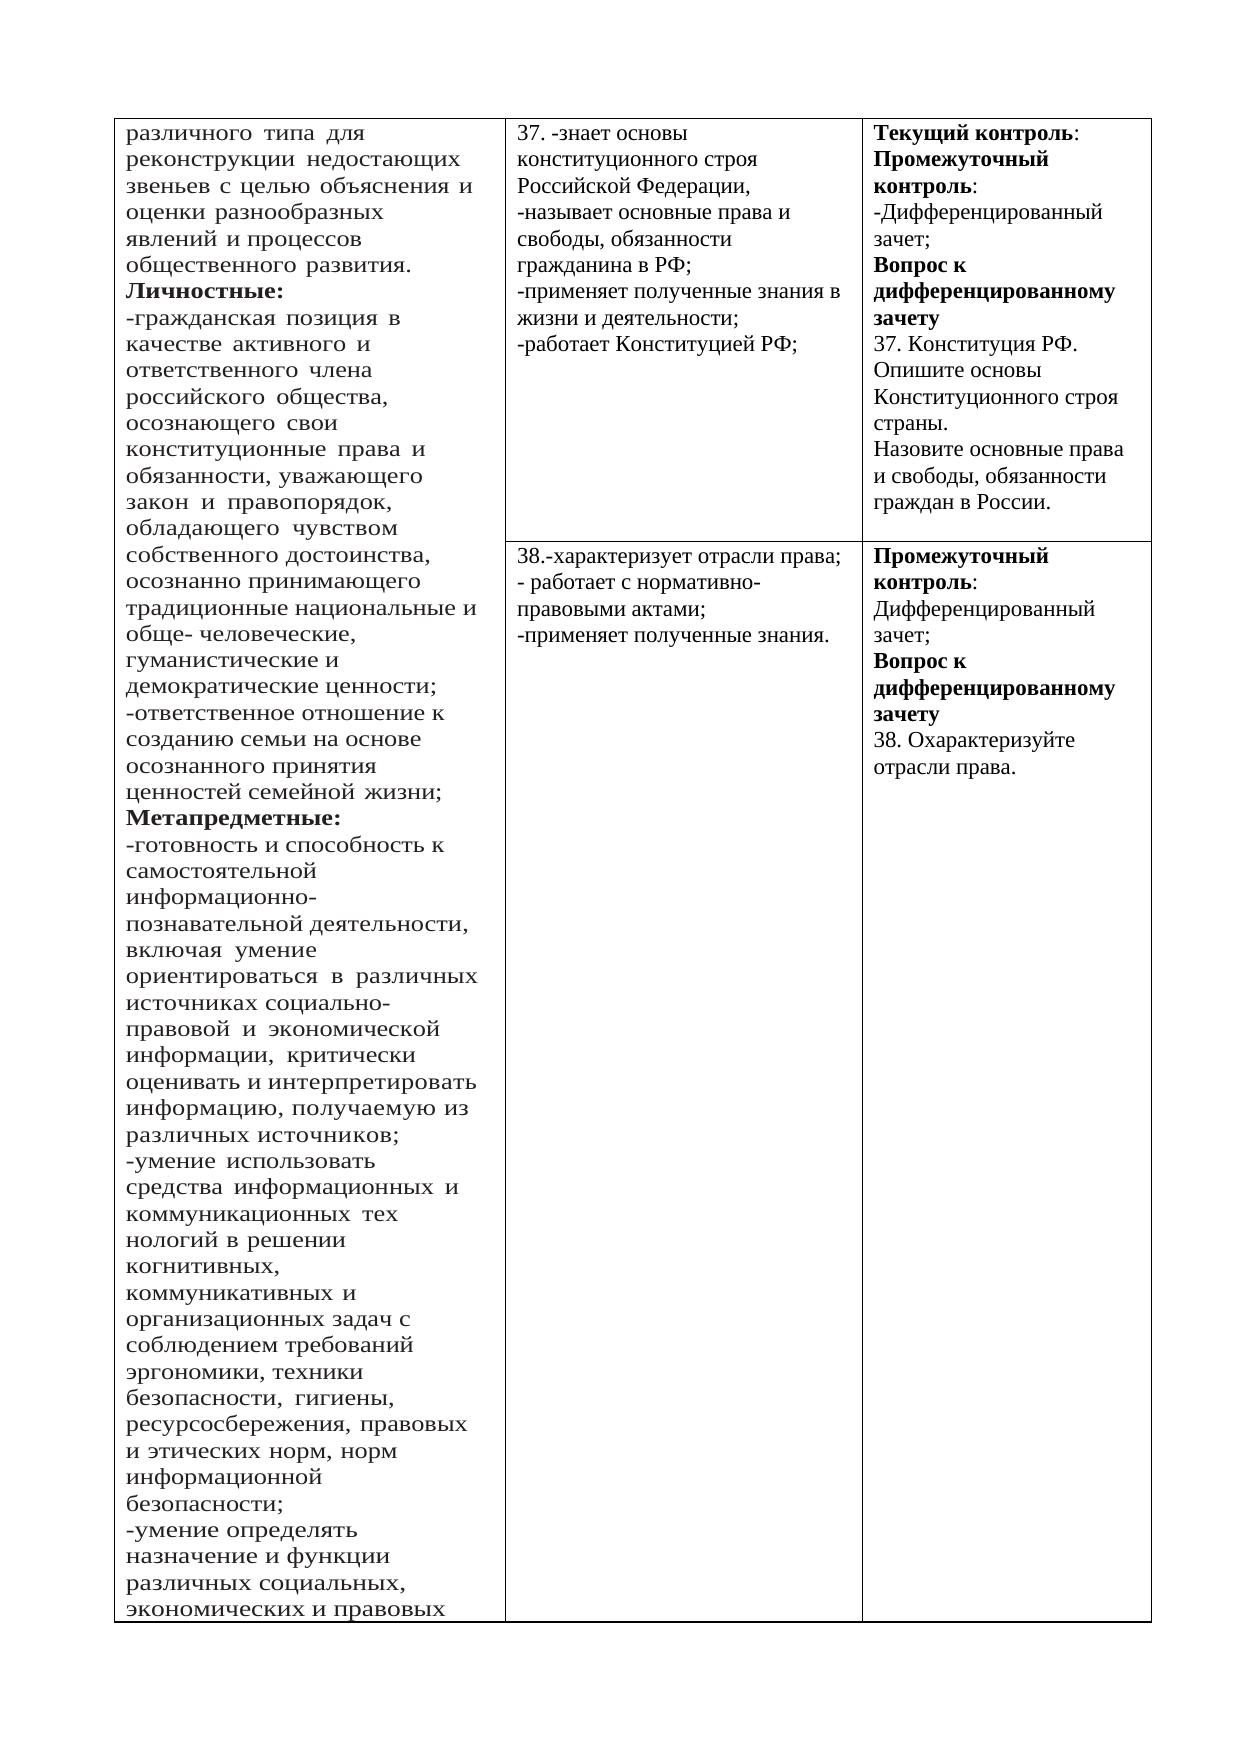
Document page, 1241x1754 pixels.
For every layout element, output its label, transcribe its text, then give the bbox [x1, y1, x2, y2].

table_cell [506, 542, 862, 1621]
table_cell 37. -знает основы конституционного строя Российской Федерации, -называет основные права и свободы, обязанности гражданина в РФ; -применяет полученные знания в жизни и деятельности; -работает Конституцией РФ; [506, 119, 862, 541]
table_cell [863, 542, 1151, 1621]
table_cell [115, 119, 505, 1621]
table_cell Текущий контроль: Промежуточный контроль: -Дифференцированный зачет; Вопрос к дифференцированному зачету 37. Конституция РФ. Опишите основы Конституционного строя страны. Назовите основные права и свободы, обязанности граждан в России. [863, 119, 1151, 541]
